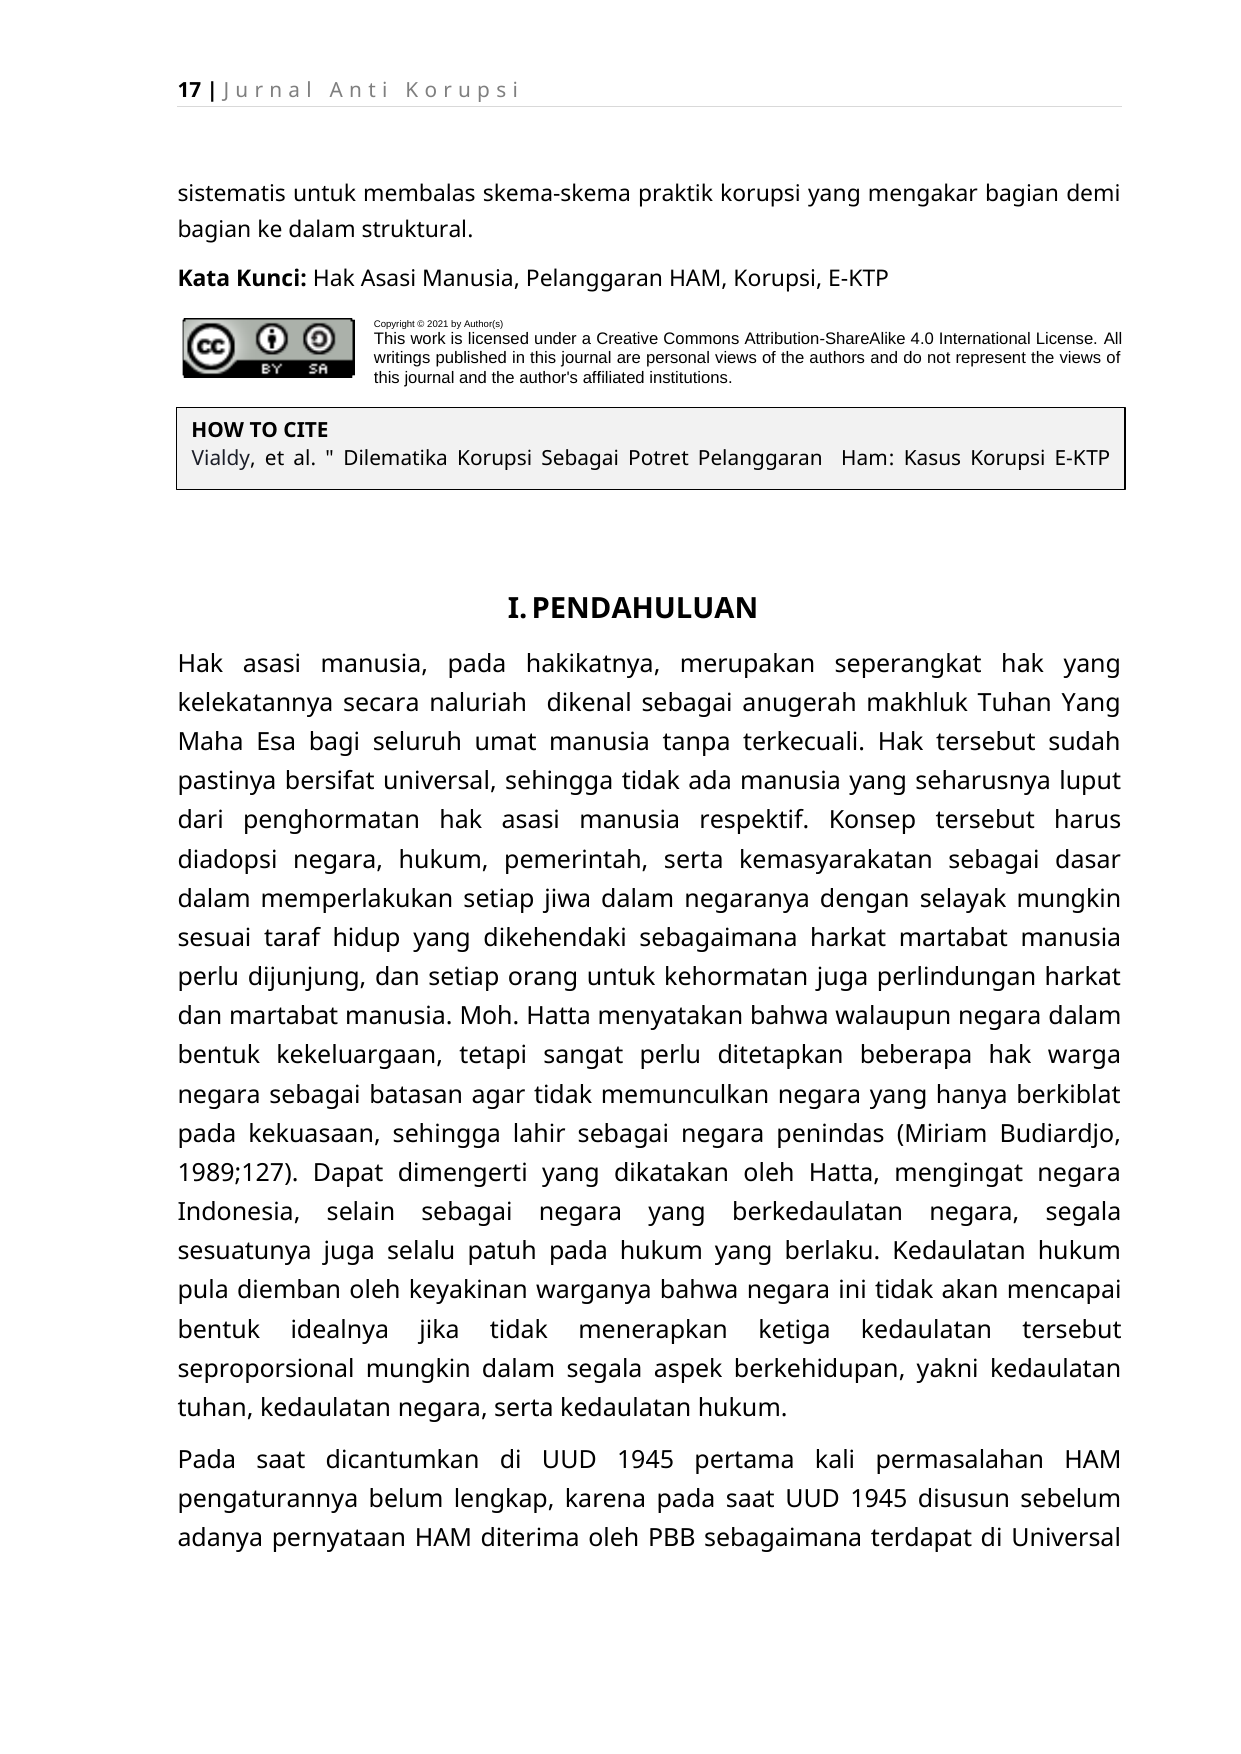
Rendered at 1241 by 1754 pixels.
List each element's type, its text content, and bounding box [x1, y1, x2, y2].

text Kata Kunci: Hak Asasi Manusia, Pelanggaran HAM, Korupsi, E-KTP [177, 262, 1122, 293]
text Copyright © 2021 by Author(s) [177, 310, 1122, 329]
picture [182, 318, 355, 378]
text Hak asasi manusia, pada hakikatnya, merupakan seperangkat hak yang kelekatannya secara naluriah dikenal sebagai anugerah makhluk Tuhan Yang Maha Esa bagi seluruh umat manusia tanpa terkecuali. Hak tersebut sudah pastinya bersifat universal, sehingga tidak ada manusia yang seharusnya luput dari penghormatan hak asasi manusia respektif. Konsep tersebut harus diadopsi negara, hukum, pemerintah, serta kemasyarakatan sebagai dasar dalam memperlakukan setiap jiwa dalam negaranya dengan selayak mungkin sesuai taraf hidup yang dikehendaki sebagaimana harkat martabat manusia perlu dijunjung, dan setiap orang untuk kehormatan juga perlindungan harkat dan martabat manusia. Moh. Hatta menyatakan bahwa walaupun negara dalam bentuk kekeluargaan, tetapi sangat perlu ditetapkan beberapa hak warga negara sebagai batasan agar tidak memunculkan negara yang hanya berkiblat pada kekuasaan, sehingga lahir sebagai negara penindas (Miriam Budiardjo, 1989;127). Dapat dimengerti yang dikatakan oleh Hatta, mengingat negara Indonesia, selain sebagai negara yang berkedaulatan negara, segala sesuatunya juga selalu patuh pada hukum yang berlaku. Kedaulatan hukum pula diemban oleh keyakinan warganya bahwa negara ini tidak akan mencapai bentuk idealnya jika tidak menerapkan ketiga kedaulatan tersebut seproporsional mungkin dalam segala aspek berkehidupan, yakni kedaulatan tuhan, kedaulatan negara, serta kedaulatan hukum. [177, 645, 1122, 1424]
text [177, 1441, 1122, 1554]
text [177, 177, 1122, 244]
text This work is licensed under a Creative Commons Attribution-ShareAlike 4.0 International License. All writings published in this journal are personal views of the authors and do not represent the views of this journal and the author's affiliated institutions. [177, 329, 1122, 387]
list PENDAHULUAN [508, 587, 1122, 627]
